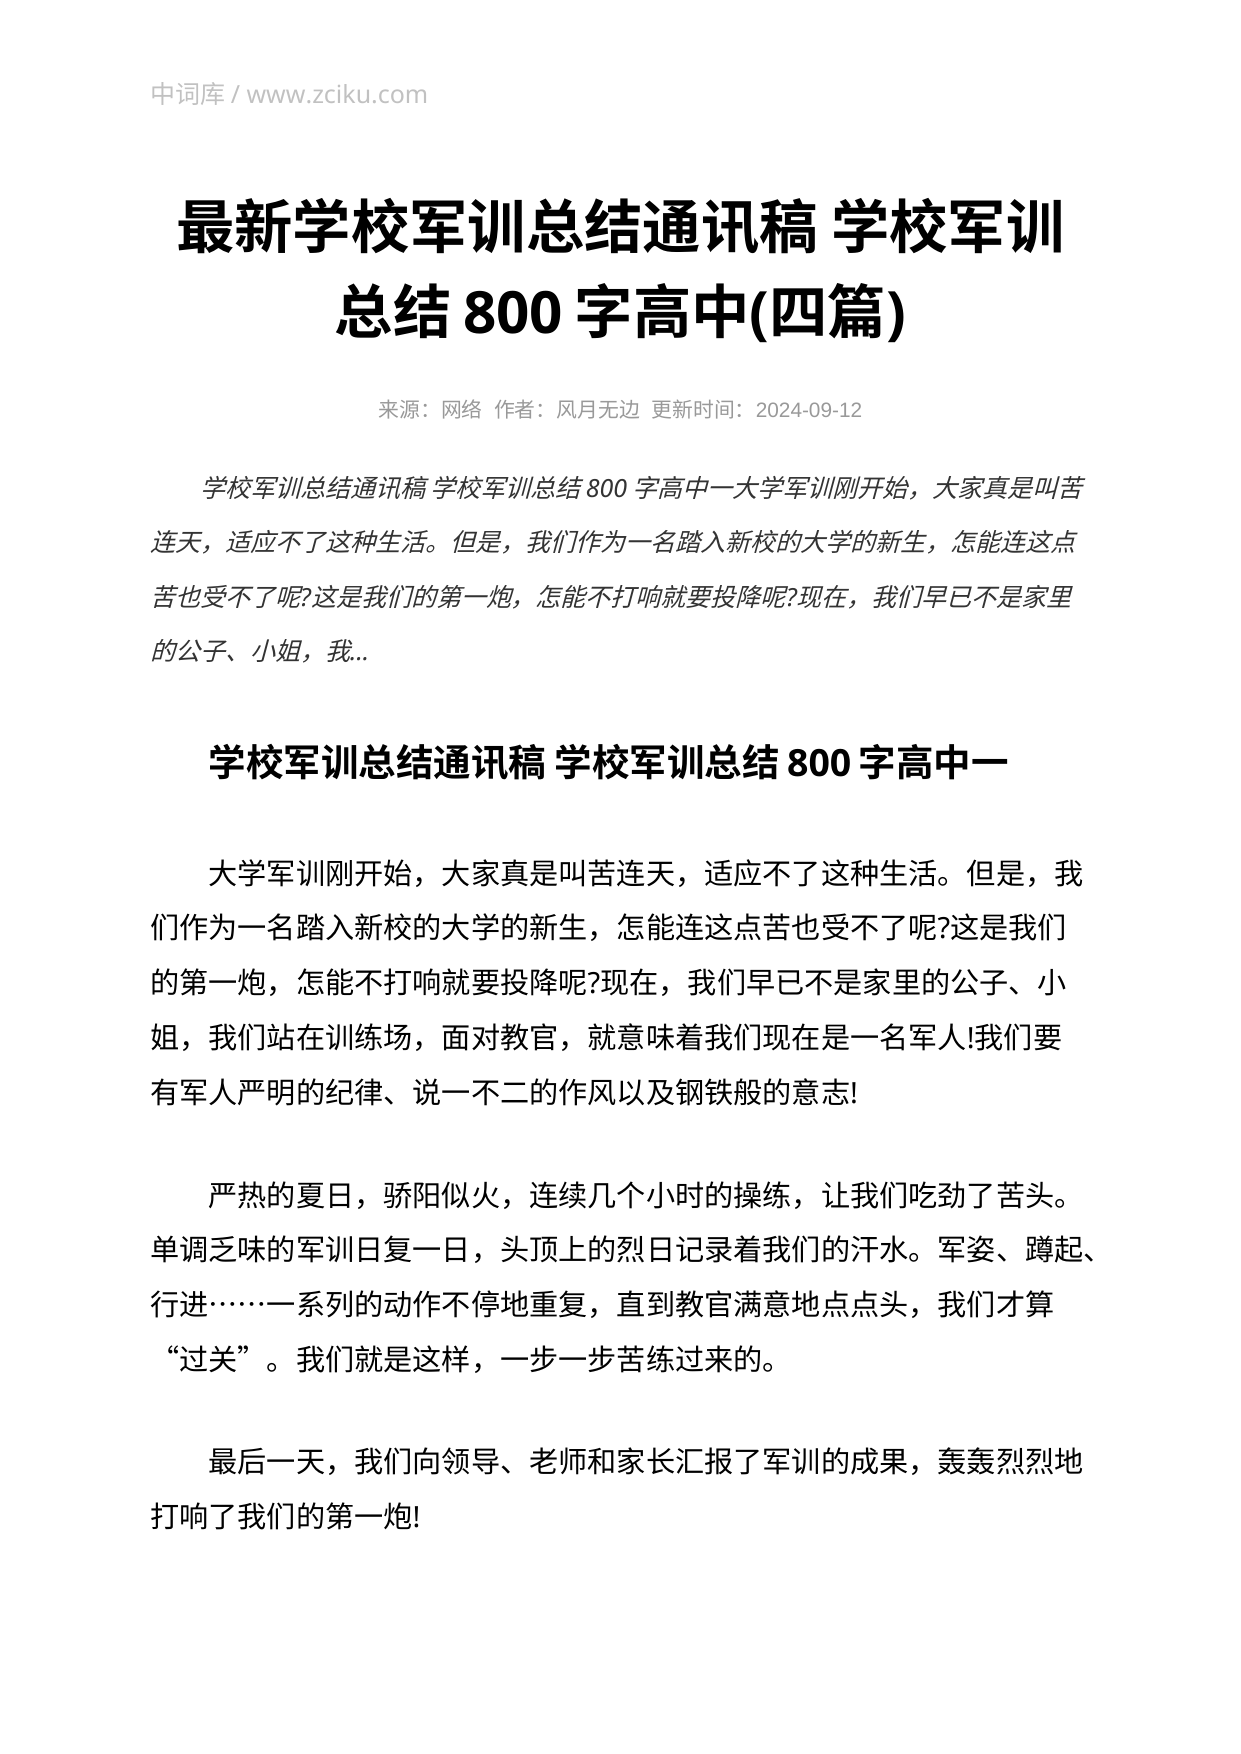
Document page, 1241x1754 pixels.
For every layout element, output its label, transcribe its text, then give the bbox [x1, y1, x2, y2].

text 最后一天，我们向领导、老师和家长汇报了军训的成果，轰轰烈烈地打响了我们的第一炮! [150, 1438, 1090, 1536]
subtitle 最新学校军训总结通讯稿 学校军训总结800字高中(四篇) [150, 181, 1090, 351]
text 严热的夏日，骄阳似火，连续几个小时的操练，让我们吃劲了苦头。单调乏味的军训日复一日，头顶上的烈日记录着我们的汗水。军姿、蹲起、行进……一系列的动作不停地重复，直到教官满意地点点头，我们才算“过关”。我们就是这样，一步一步苦练过来的。 [150, 1172, 1090, 1379]
text 大学军训刚开始，大家真是叫苦连天，适应不了这种生活。但是，我们作为一名踏入新校的大学的新生，怎能连这点苦也受不了呢?这是我们的第一炮，怎能不打响就要投降呢?现在，我们早已不是家里的公子、小姐，我们站在训练场，面对教官，就意味着我们现在是一名军人!我们要有军人严明的纪律、说一不二的作风以及钢铁般的意志! [150, 850, 1090, 1112]
text 来源：网络 作者：风月无边 更新时间：2024-09-12 [150, 397, 1090, 421]
text 学校军训总结通讯稿 学校军训总结800字高中一 [150, 733, 1090, 787]
text 学校军训总结通讯稿 学校军训总结800字高中一大学军训刚开始，大家真是叫苦连天，适应不了这种生活。但是，我们作为一名踏入新校的大学的新生，怎能连这点苦也受不了呢?这是我们的第一炮，怎能不打响就要投降呢?现在，我们早已不是家里的公子、小姐，我... [150, 468, 1090, 668]
